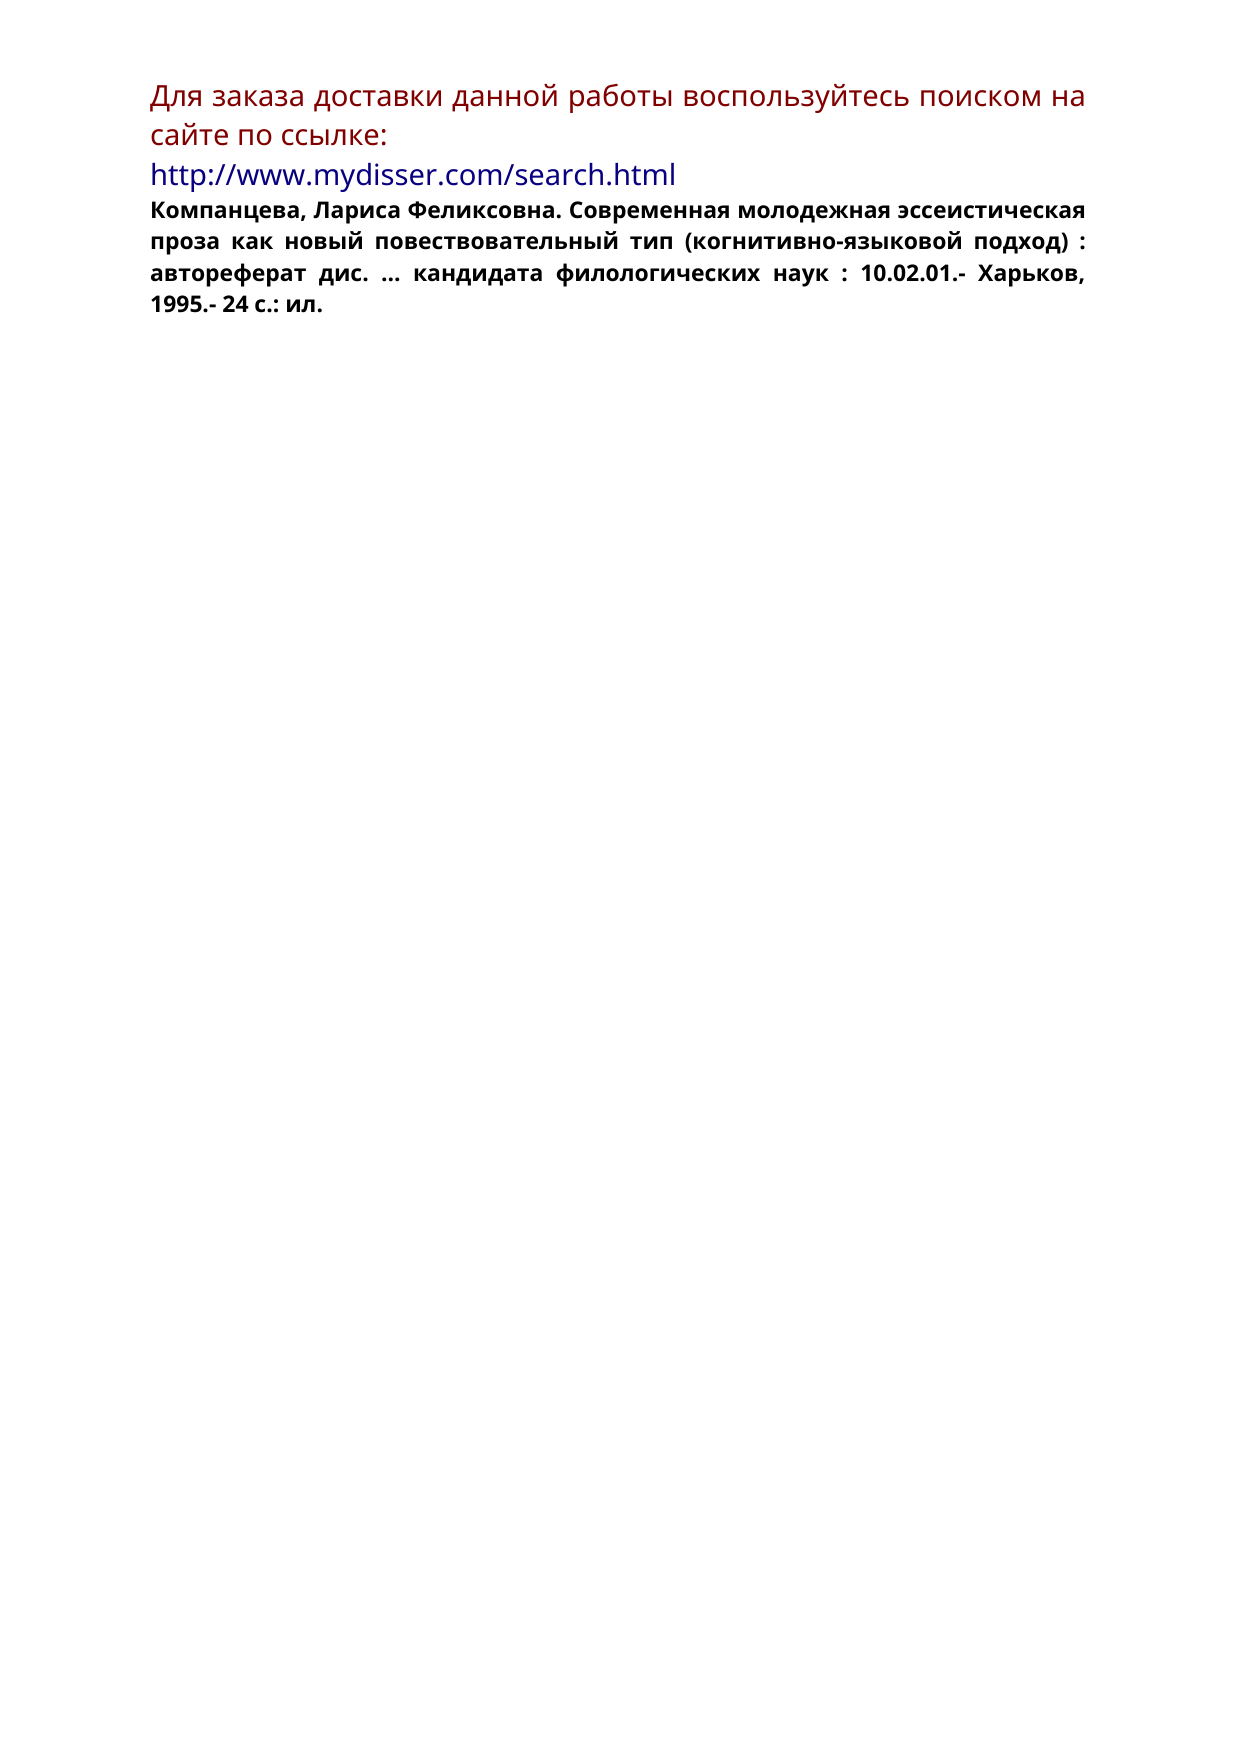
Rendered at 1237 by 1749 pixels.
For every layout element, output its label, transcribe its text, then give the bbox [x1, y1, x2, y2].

text Компанцева, Лариса Феликсовна. Современная молодежная эссеистическая проза как новый повествовательный тип (когнитивно-языковой подход) : автореферат дис. ... кандидата филологических наук : 10.02.01.- Харьков, 1995.- 24 с.: ил. [150, 194, 1086, 319]
